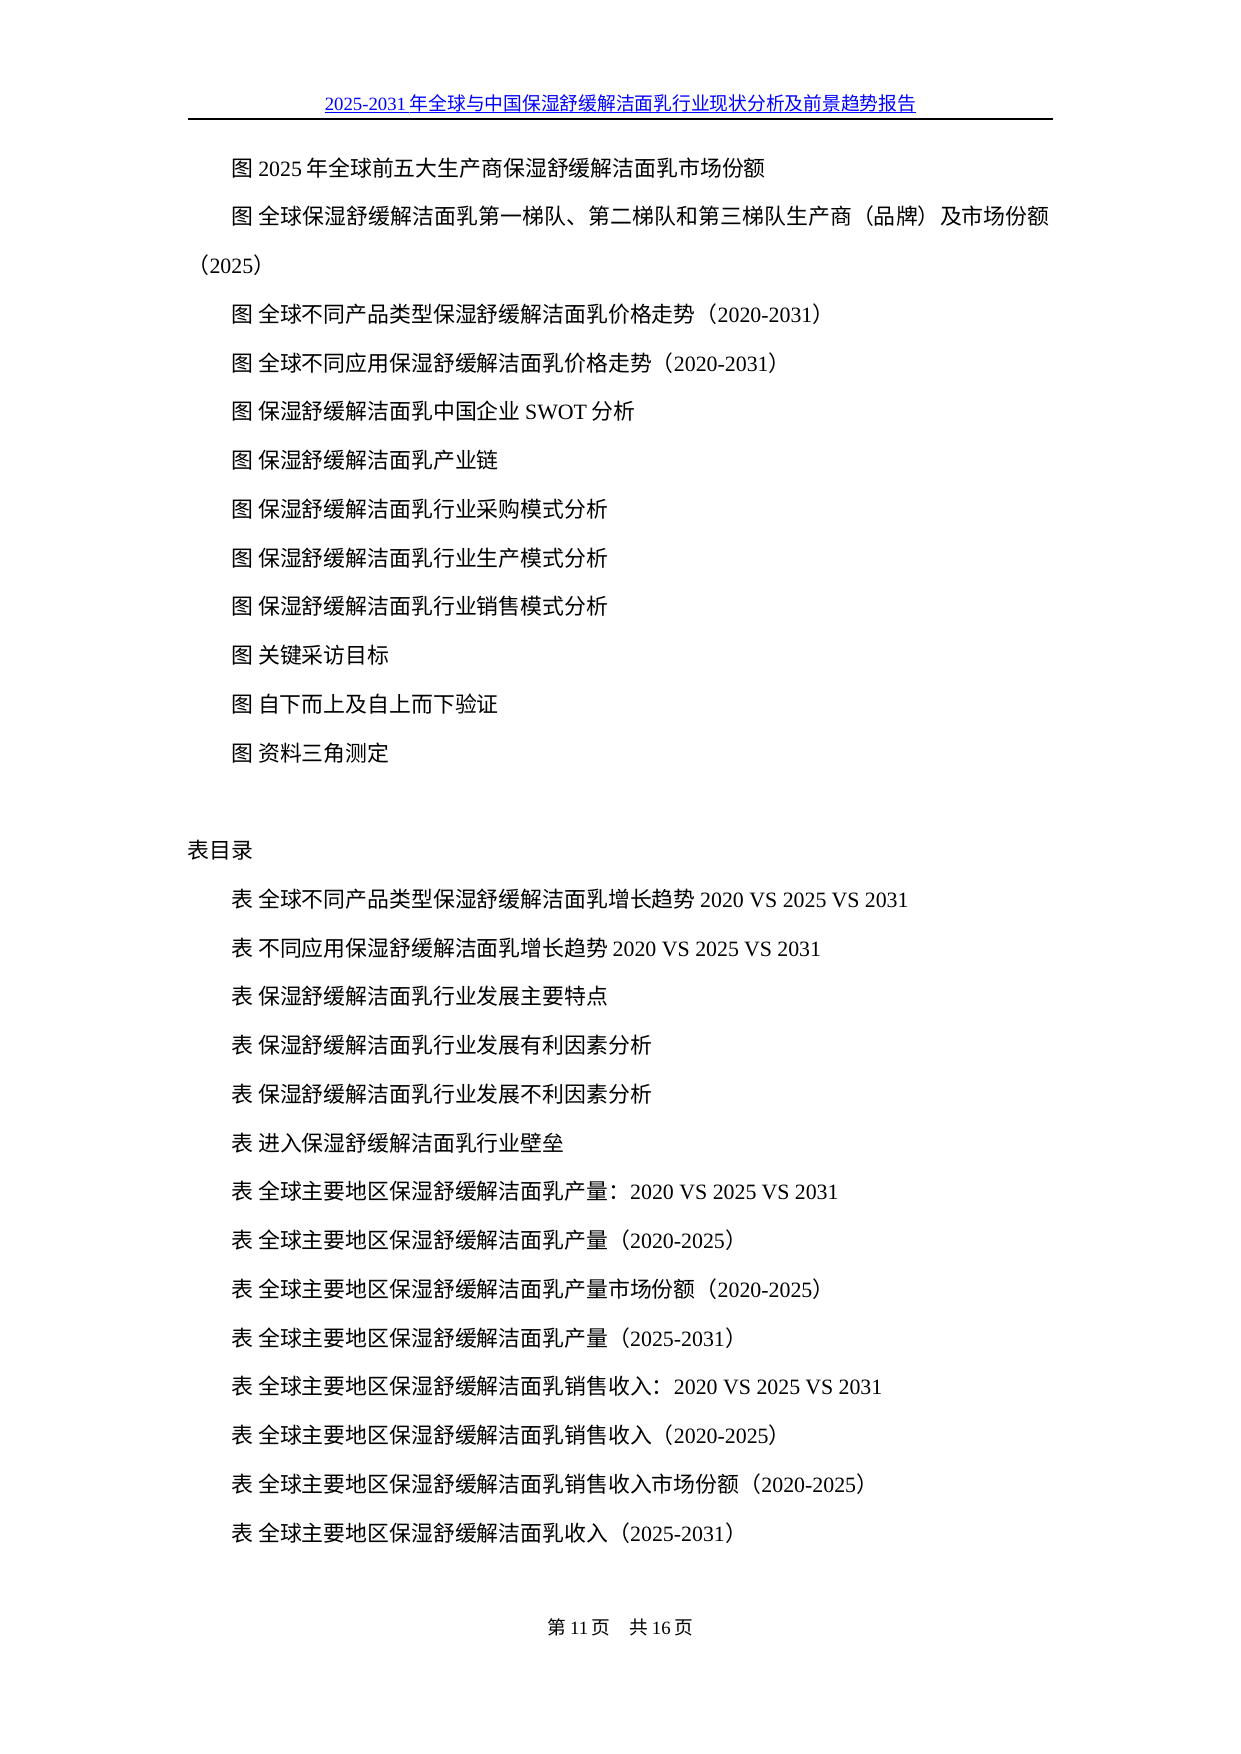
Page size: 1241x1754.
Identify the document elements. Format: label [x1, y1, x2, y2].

text [187, 150, 1053, 1548]
